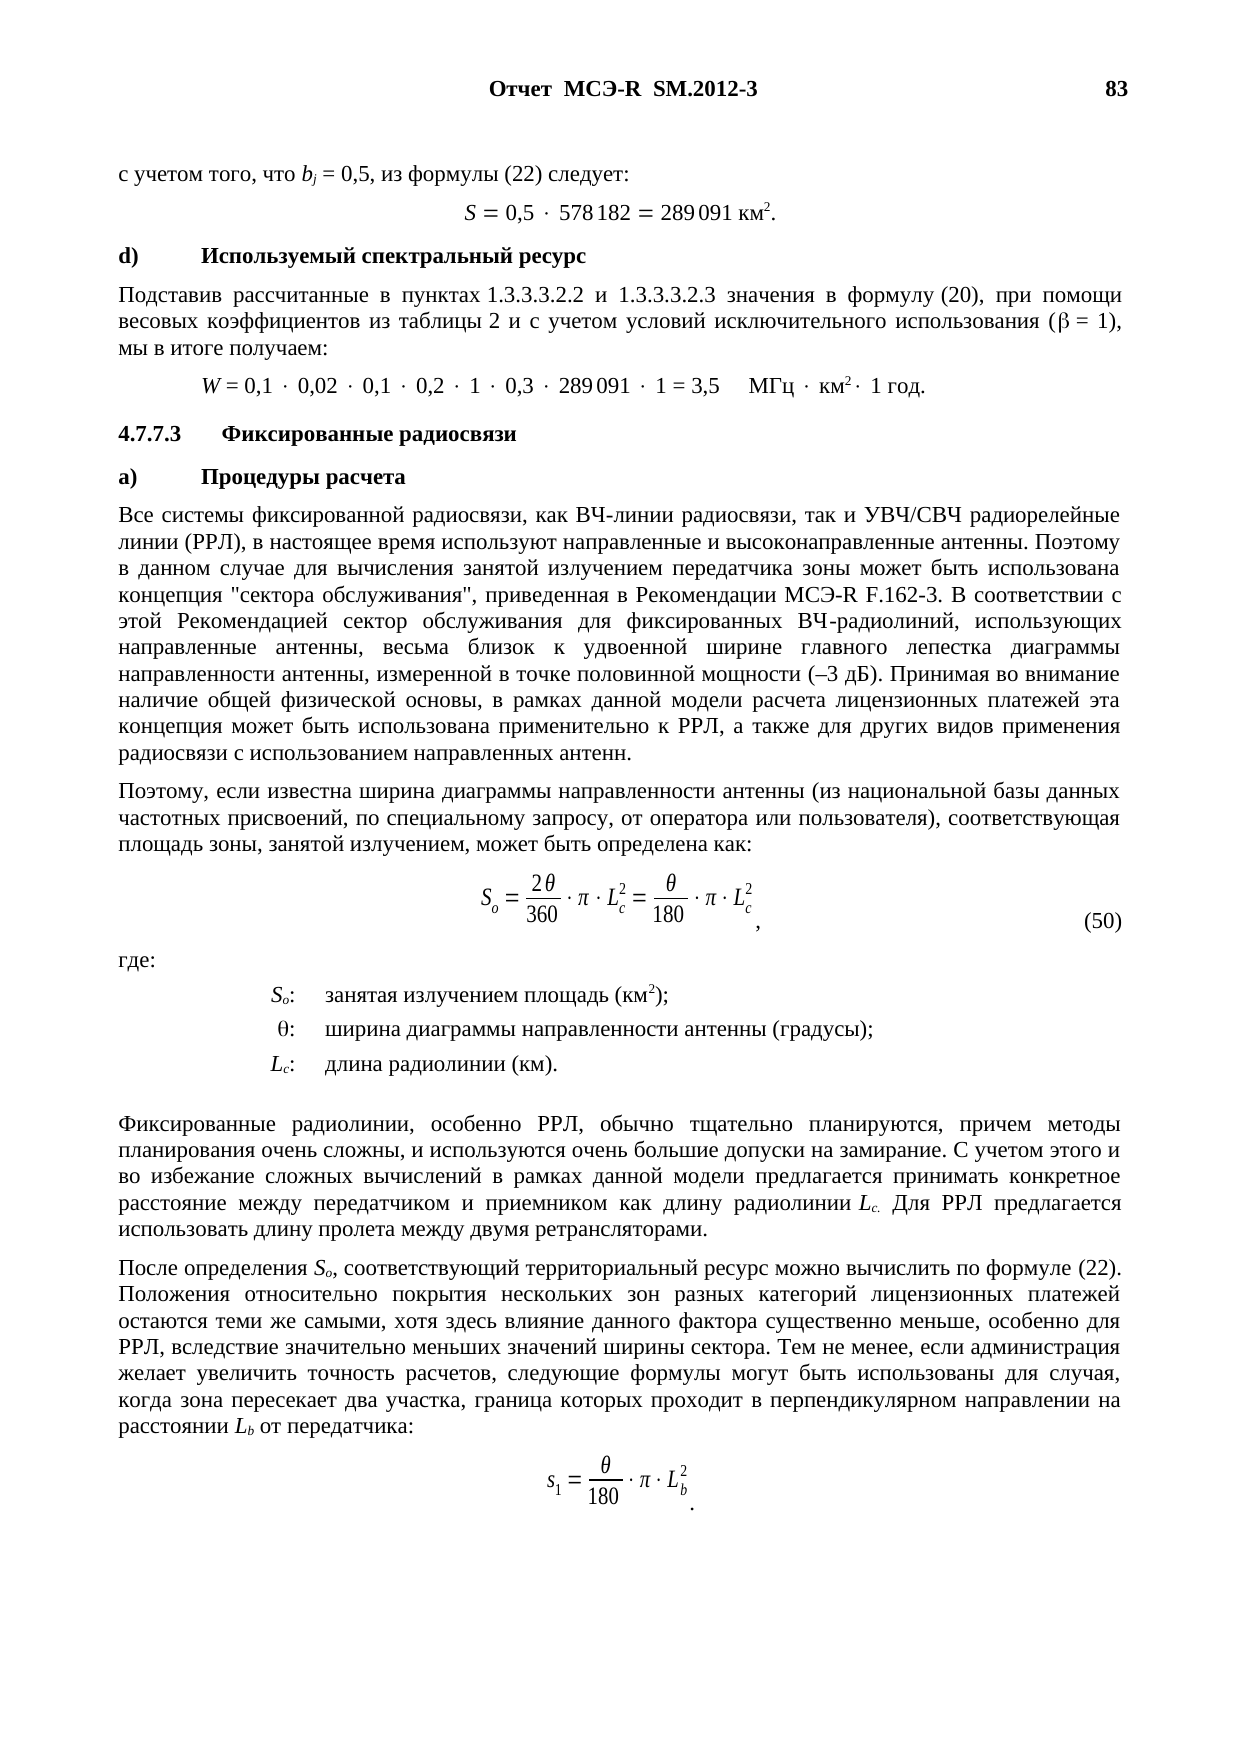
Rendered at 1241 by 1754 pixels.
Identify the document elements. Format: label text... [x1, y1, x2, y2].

text Подставив рассчитанные в пунктах 1.3.3.3.2.2 и 1.3.3.3.2.3 значения в формулу (20), при помощи весовых коэффициентов из таблицы 2 и с учетом условий исключительного использования ( = 1), мы в итоге получаем: [118, 281, 1122, 360]
title Фиксированные радиолинии, особенно РРЛ, обычно тщательно планируются, причем методы планирования очень сложны, и используются очень большие допуски на замирание. С учетом этого и во избежание сложных вычислений в рамках данной модели предлагается принимать конкретное расстояние между передатчиком и приемником как длину радиолинии Lc. Для РРЛ предлагается использовать длину пролета между двумя ретрансляторами. [118, 1110, 1122, 1242]
subtitle 4.7.7.3 Фиксированные радиосвязи [118, 420, 1122, 446]
text Поэтому, если известна ширина диаграммы направленности антенны (из национальной базы данных частотных присвоений, по специальному запросу, от оператора или пользователя), соответствующая площадь зоны, занятой излучением, может быть определена как: [118, 778, 1122, 857]
text Все системы фиксированной радиосвязи, как ВЧ-линии радиосвязи, так и УВЧ/СВЧ радиорелейные линии (РРЛ), в настоящее время используют направленные и высоконаправленные антенны. Поэтому в данном случае для вычисления занятой излучением передатчика зоны может быть использована концепция "сектора обслуживания", приведенная в Рекомендации МСЭ-R F.162-3. В соответствии с этой Рекомендацией сектор обслуживания для фиксированных ВЧ-радиолиний, использующих направленные антенны, весьма близок к удвоенной ширине главного лепестка диаграммы направленности антенны, измеренной в точке половинной мощности (–3 дБ). Принимая во внимание наличие общей физической основы, в рамках данной модели расчета лицензионных платежей эта концепция может быть использована применительно к РРЛ, а также для других видов применения радиосвязи с использованием направленных антенн. [118, 502, 1122, 765]
text Lc: длина радиолинии (км). [118, 1050, 1122, 1076]
text S  0,5 578 182  289 091 км2. [118, 199, 1122, 225]
subtitle a) Процедуры расчета [118, 463, 1122, 489]
text So: занятая излучением площадь (км2); [118, 981, 1122, 1007]
text : ширина диаграммы направленности антенны (градусы); [118, 1015, 1122, 1042]
text . [118, 1451, 1122, 1515]
text с учетом того, что bj = 0,5, из формулы (22) следует: [118, 160, 1122, 187]
text После определения So, соответствующий территориальный ресурс можно вычислить по формуле (22). Положения относительно покрытия нескольких зон разных категорий лицензионных платежей остаются теми же самыми, хотя здесь влияние данного фактора существенно меньше, особенно для РРЛ, вследствие значительно меньших значений ширины сектора. Тем не менее, если администрация желает увеличить точность расчетов, следующие формулы могут быть использованы для случая, когда зона пересекает два участка, граница которых проходит в перпендикулярном направлении на расстоянии Lb от передатчика: [118, 1254, 1122, 1438]
text W = 0,1 0,02 0,1 0,2 1 0,3 289 091 1 = 3,5 МГц км2 1 год. [118, 372, 1122, 399]
text где: [118, 946, 1122, 972]
text , (50) [118, 869, 1122, 933]
subtitle d) Используемый спектральный ресурс [118, 242, 1122, 268]
